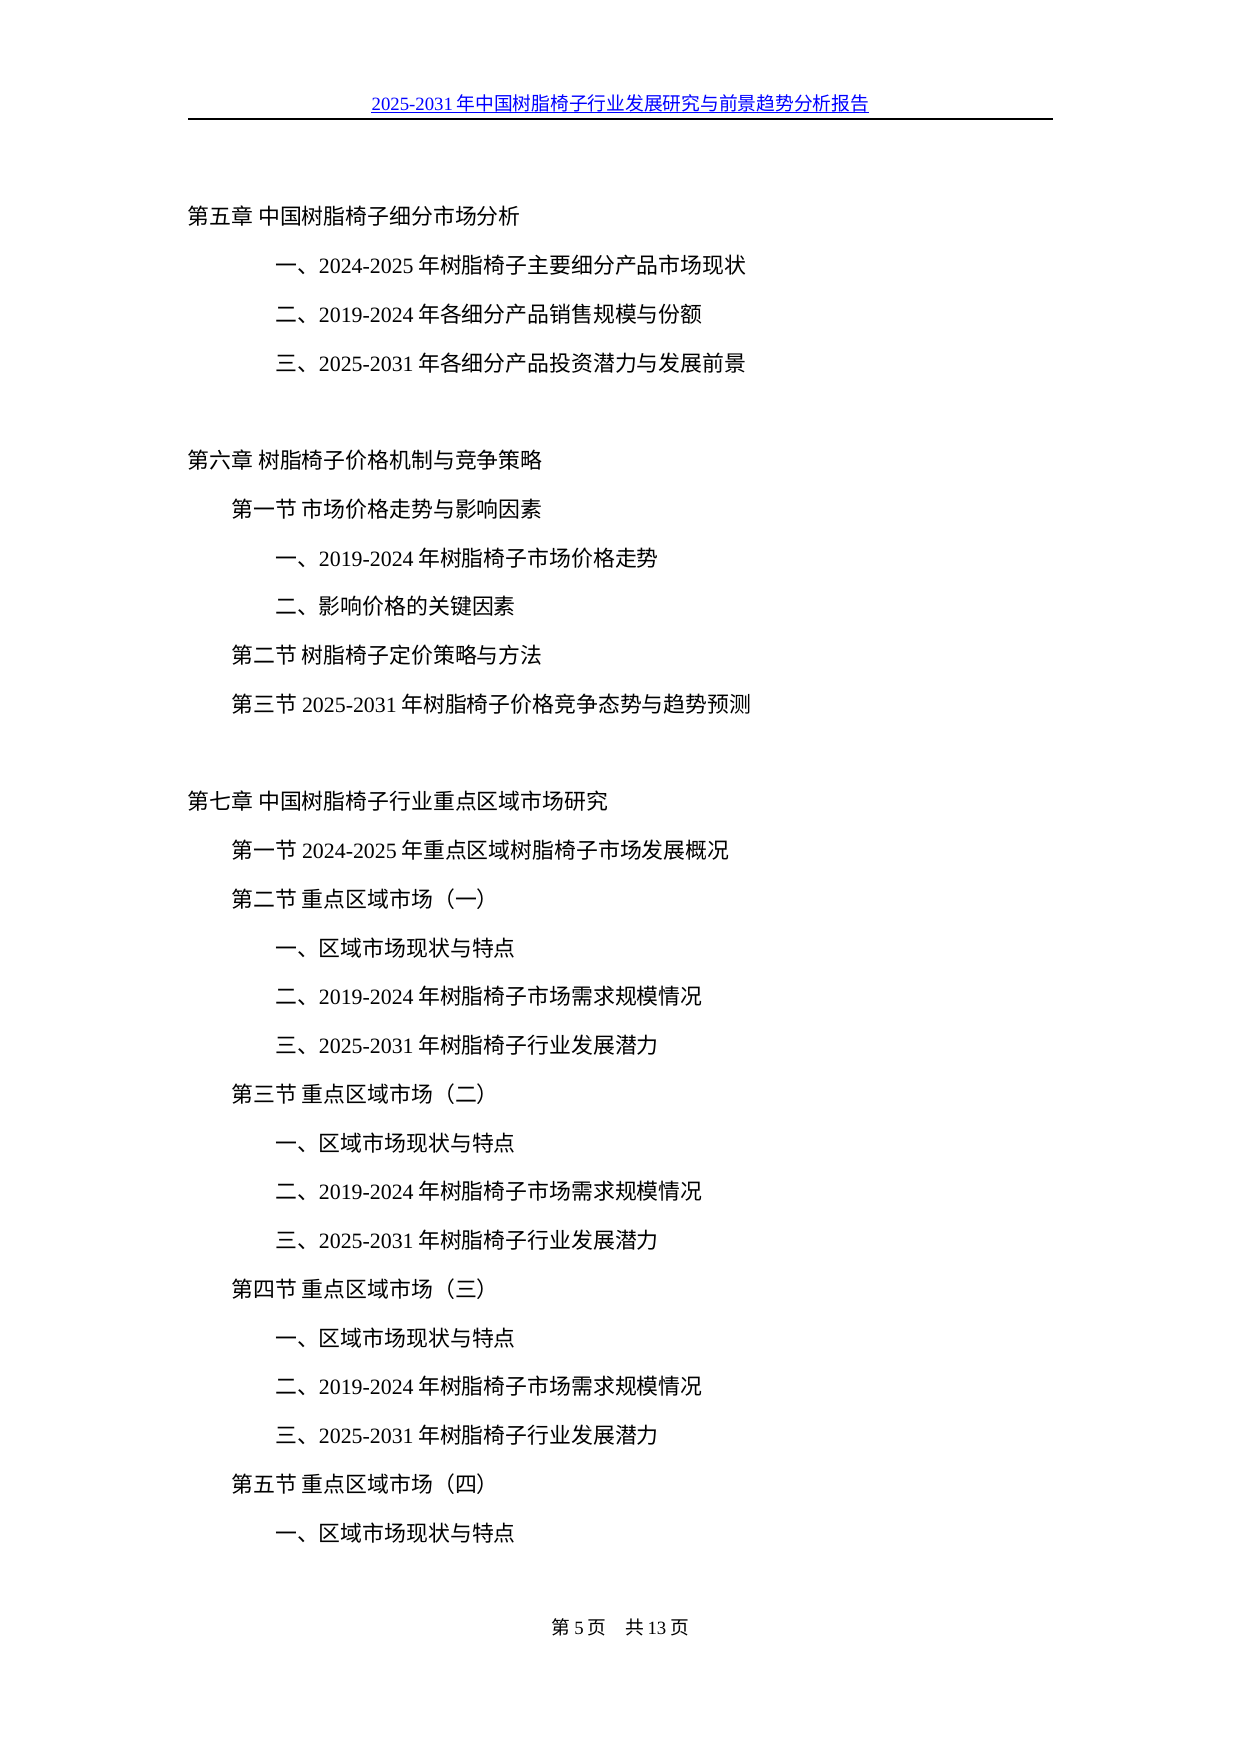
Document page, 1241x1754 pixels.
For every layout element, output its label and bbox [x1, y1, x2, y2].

text [187, 150, 1053, 1548]
